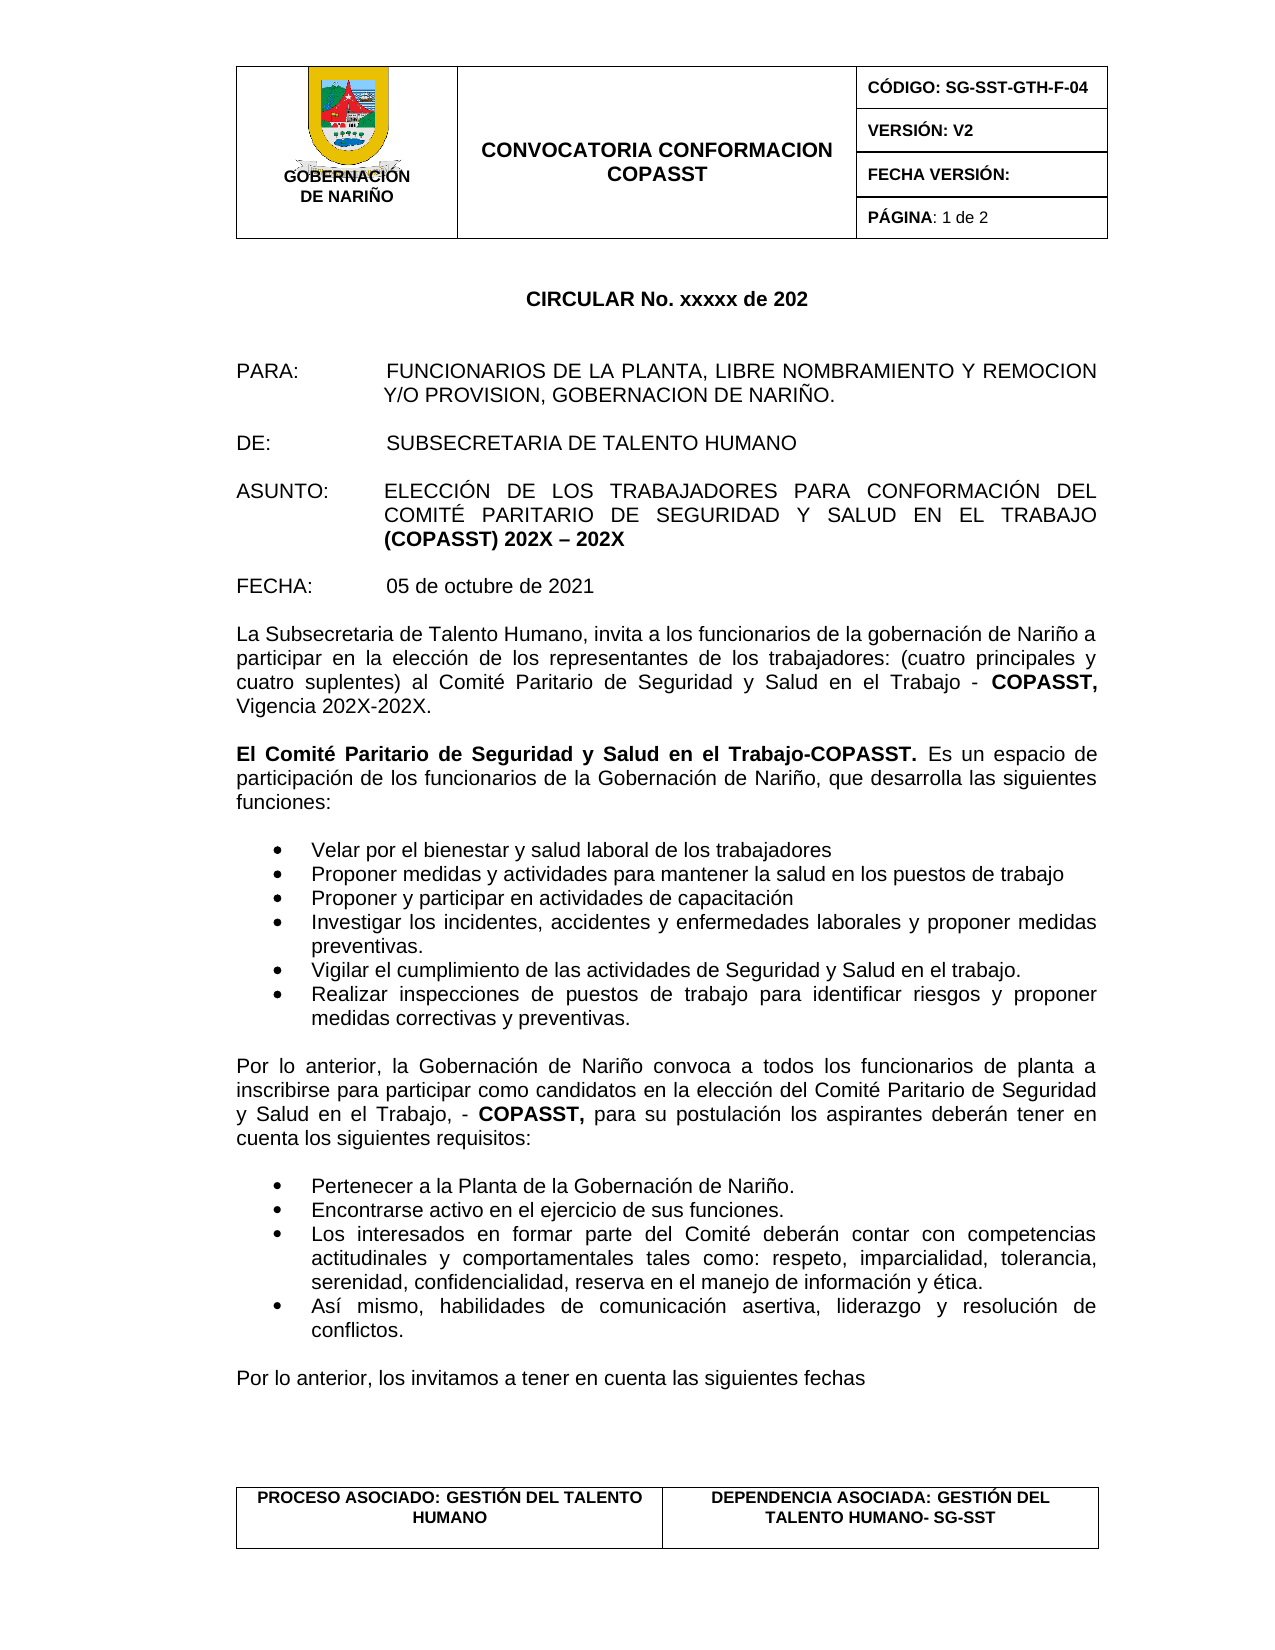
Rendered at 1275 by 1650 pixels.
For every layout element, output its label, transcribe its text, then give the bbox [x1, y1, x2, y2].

text DE: SUBSECRETARIA DE TALENTO HUMANO [236, 431, 1098, 454]
list Realizar inspecciones de puestos de trabajo para identificar riesgos y proponer medidas correctivas y preventivas. [274, 982, 1098, 1030]
list Vigilar el cumplimiento de las actividades de Seguridad y Salud en el trabajo. [274, 958, 1098, 982]
text Por lo anterior, los invitamos a tener en cuenta las siguientes fechas [236, 1366, 1098, 1390]
text PARA: FUNCIONARIOS DE LA PLANTA, LIBRE NOMBRAMIENTO Y REMOCION Y/O PROVISION, GOBERNACION DE NARIÑO. [236, 359, 1098, 407]
list Los interesados en formar parte del Comité deberán contar con competencias actitudinales y comportamentales tales como: respeto, imparcialidad, tolerancia, serenidad, confidencialidad, reserva en el manejo de información y ética. [274, 1222, 1098, 1294]
list Investigar los incidentes, accidentes y enfermedades laborales y proponer medidas preventivas. [274, 910, 1098, 958]
list Velar por el bienestar y salud laboral de los trabajadores [274, 838, 1098, 862]
list Pertenecer a la Planta de la Gobernación de Nariño. [274, 1174, 1098, 1198]
picture [388, 172, 395, 178]
text El Comité Paritario de Seguridad y Salud en el Trabajo-COPASST. Es un espacio de participación de los funcionarios de la Gobernación de Nariño, que desarrolla las siguientes funciones: [236, 742, 1098, 814]
list Así mismo, habilidades de comunicación asertiva, liderazgo y resolución de conflictos. [274, 1294, 1098, 1342]
picture [293, 67, 403, 178]
list Encontrarse activo en el ejercicio de sus funciones. [274, 1198, 1098, 1222]
list Proponer medidas y actividades para mantener la salud en los puestos de trabajo [274, 862, 1098, 886]
text Por lo anterior, la Gobernación de Nariño convoca a todos los funcionarios de planta a inscribirse para participar como candidatos en la elección del Comité Paritario de Seguridad y Salud en el Trabajo, - COPASST, para su postulación los aspirantes deberán tener en cuenta los siguientes requisitos: [236, 1054, 1098, 1150]
list Proponer y participar en actividades de capacitación [274, 886, 1098, 910]
text La Subsecretaria de Talento Humano, invita a los funcionarios de la gobernación de Nariño a participar en la elección de los representantes de los trabajadores: (cuatro principales y cuatro suplentes) al Comité Paritario de Seguridad y Salud en el Trabajo - COPASST, Vigencia 202X-202X. [236, 622, 1098, 718]
text FECHA: 05 de octubre de 2021 [192, 574, 1098, 598]
text ASUNTO: ELECCIÓN DE LOS TRABAJADORES PARA CONFORMACIÓN DEL COMITÉ PARITARIO DE SEGURIDAD Y SALUD EN EL TRABAJO (COPASST) 202X – 202X [236, 478, 1098, 550]
text CIRCULAR No. xxxxx de 202 [236, 287, 1098, 311]
picture [299, 172, 306, 178]
